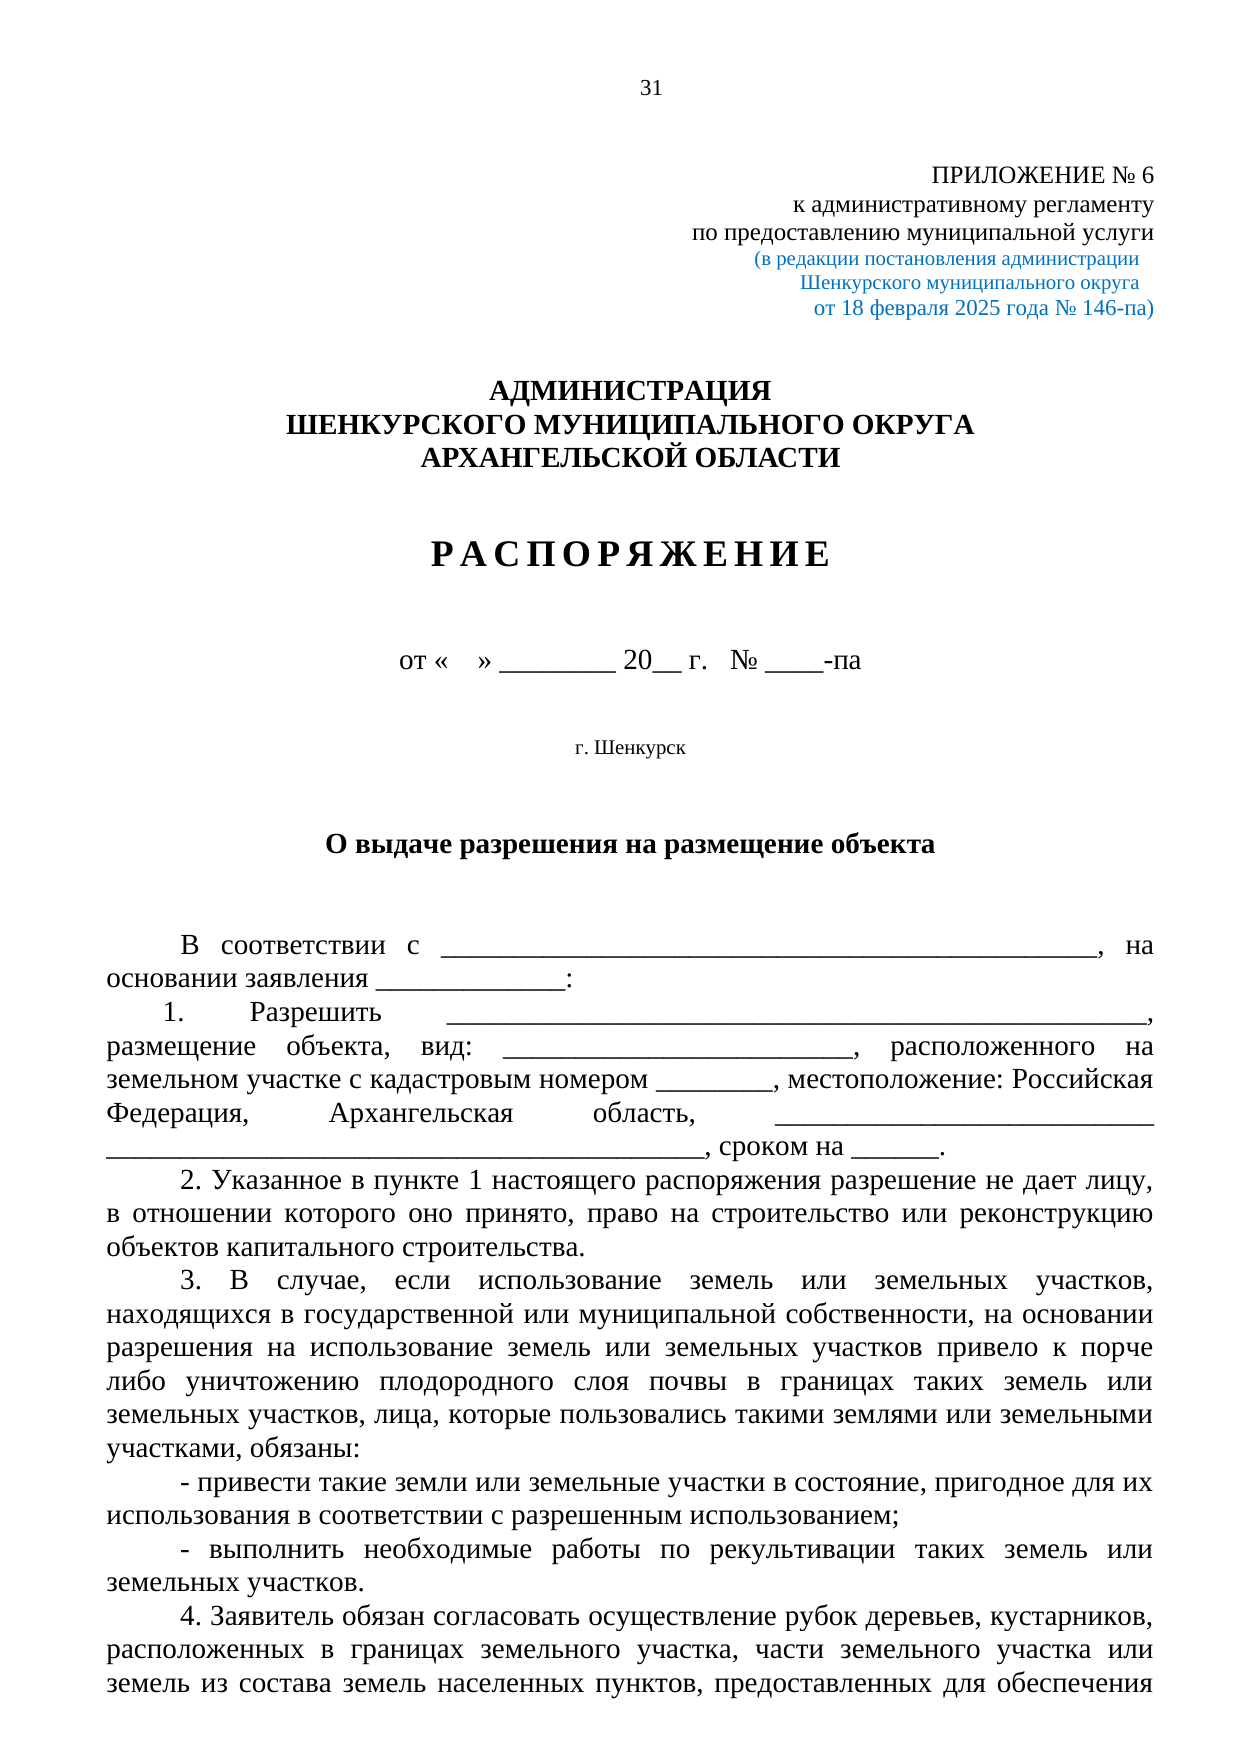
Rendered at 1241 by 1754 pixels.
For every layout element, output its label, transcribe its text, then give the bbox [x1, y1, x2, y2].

text 3. В случае, если использование земель или земельных участков, находящихся в государственной или муниципальной собственности, на основании разрешения на использование земель или земельных участков привело к порче либо уничтожению плодородного слоя почвы в границах таких земель или земельных участков, лица, которые пользовались такими землями или земельными участками, обязаны: [106, 1262, 1154, 1464]
text к административному регламенту [106, 189, 1154, 217]
text АРХАНГЕЛЬСКОЙ ОБЛАСТИ [106, 441, 1154, 474]
text (в редакции постановления администрации [106, 246, 1139, 270]
text ПРИЛОЖЕНИЕ № 6 [106, 160, 1154, 189]
text О выдаче разрешения на размещение объекта [106, 826, 1154, 860]
text от « » ________ 20__ г. № ____-па [106, 642, 1154, 675]
text РАСПОРЯЖЕНИЕ [106, 532, 1154, 575]
text от 18 февраля 2025 года № 146-па) [106, 294, 1154, 321]
text 1. Разрешить ________________________________________________, размещение объекта, вид: ________________________, расположенного на земельном участке с кадастровым номером ________, местоположение: Российская Федерация, Архангельская область, __________________________ _________________________________________, сроком на ______. [106, 994, 1154, 1162]
text - выполнить необходимые работы по рекультивации таких земель или земельных участков. [106, 1531, 1154, 1598]
text ШЕНКУРСКОГО МУНИЦИПАЛЬНОГО ОКРУГА [106, 407, 1154, 441]
text Шенкурского муниципального округа [106, 270, 1139, 294]
text В соответствии с _____________________________________________, на основании заявления _____________: [106, 927, 1154, 994]
text - привести такие земли или земельные участки в состояние, пригодное для их использования в соответствии с разрешенным использованием; [106, 1464, 1154, 1531]
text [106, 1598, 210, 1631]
text АДМИНИСТРАЦИЯ [106, 373, 1154, 407]
text г. Шенкурск [106, 735, 1154, 759]
text 2. Указанное в пункте 1 настоящего распоряжения разрешение не дает лицу, в отношении которого оно принято, право на строительство или реконструкцию объектов капитального строительства. [106, 1162, 1154, 1262]
text по предоставлению муниципальной услуги [106, 217, 1154, 246]
